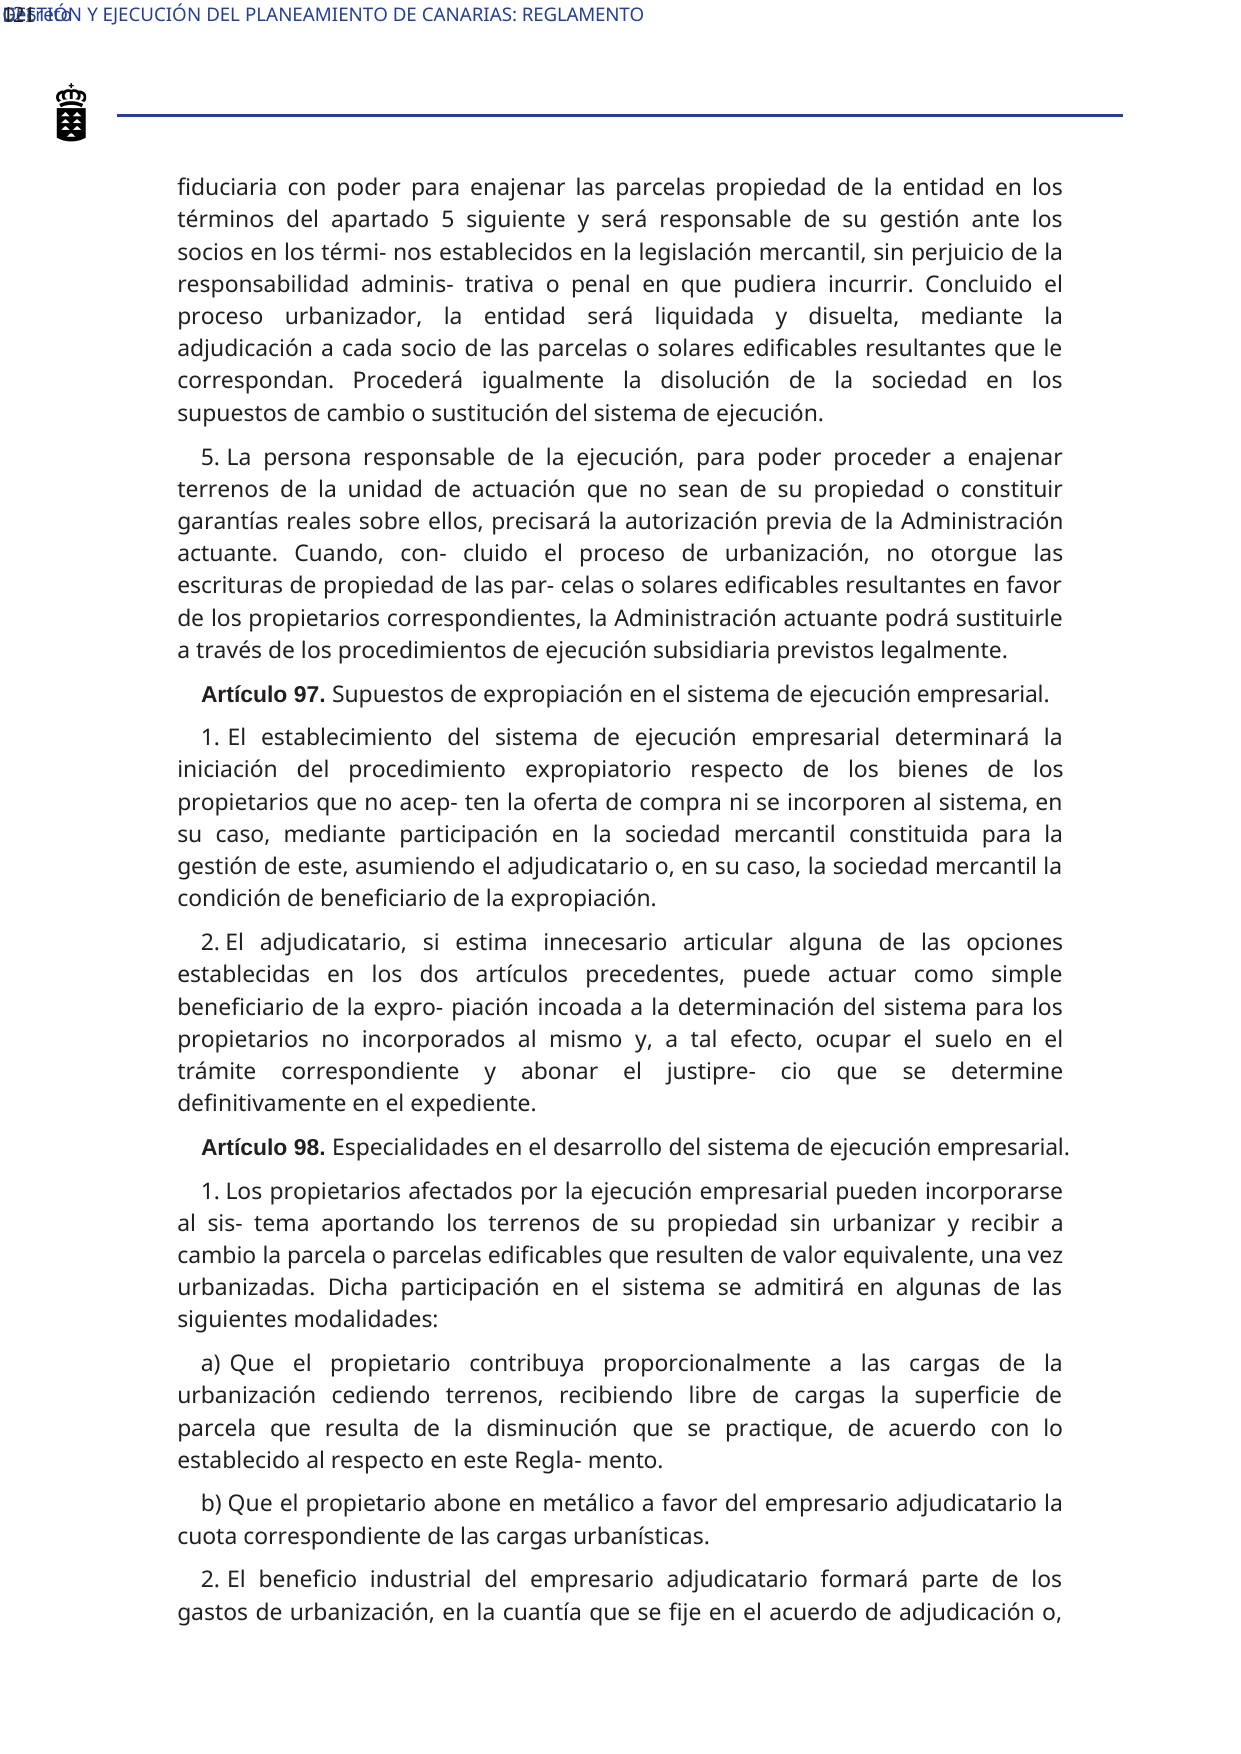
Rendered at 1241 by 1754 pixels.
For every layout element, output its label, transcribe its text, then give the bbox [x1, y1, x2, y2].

text Artículo 98. Especialidades en el desarrollo del sistema de ejecución empresarial. [201, 1131, 1078, 1162]
list Los propietarios afectados por la ejecución empresarial pueden incorporarse al sis- tema aportando los terrenos de su propiedad sin urbanizar y recibir a cambio la parcela o parcelas edificables que resulten de valor equivalente, una vez urbanizadas. Dicha participación en el sistema se admitirá en algunas de las siguientes modalidades: [177, 1174, 1063, 1334]
list La persona responsable de la ejecución, para poder proceder a enajenar terrenos de la unidad de actuación que no sean de su propiedad o constituir garantías reales sobre ellos, precisará la autorización previa de la Administración actuante. Cuando, con- cluido el proceso de urbanización, no otorgue las escrituras de propiedad de las par- celas o solares edificables resultantes en favor de los propietarios correspondientes, la Administración actuante podrá sustituirle a través de los procedimientos de ejecución subsidiaria previstos legalmente. [177, 441, 1063, 665]
list Que el propietario contribuya proporcionalmente a las cargas de la urbanización cediendo terrenos, recibiendo libre de cargas la superficie de parcela que resulta de la disminución que se practique, de acuerdo con lo establecido al respecto en este Regla- mento. [177, 1347, 1063, 1475]
text Artículo 97. Supuestos de expropiación en el sistema de ejecución empresarial. [201, 678, 1078, 709]
text fiduciaria con poder para enajenar las parcelas propiedad de la entidad en los términos del apartado 5 siguiente y será responsable de su gestión ante los socios en los térmi- nos establecidos en la legislación mercantil, sin perjuicio de la responsabilidad adminis- trativa o penal en que pudiera incurrir. Concluido el proceso urbanizador, la entidad será liquidada y disuelta, mediante la adjudicación a cada socio de las parcelas o solares edificables resultantes que le correspondan. Procederá igualmente la disolución de la sociedad en los supuestos de cambio o sustitución del sistema de ejecución. [177, 171, 1063, 428]
picture [55, 81, 87, 143]
list Que el propietario abone en metálico a favor del empresario adjudicatario la cuota correspondiente de las cargas urbanísticas. [177, 1487, 1063, 1551]
list El establecimiento del sistema de ejecución empresarial determinará la iniciación del procedimiento expropiatorio respecto de los bienes de los propietarios que no acep- ten la oferta de compra ni se incorporen al sistema, en su caso, mediante participación en la sociedad mercantil constituida para la gestión de este, asumiendo el adjudicatario o, en su caso, la sociedad mercantil la condición de beneficiario de la expropiación. [177, 721, 1063, 913]
list El adjudicatario, si estima innecesario articular alguna de las opciones establecidas en los dos artículos precedentes, puede actuar como simple beneficiario de la expro- piación incoada a la determinación del sistema para los propietarios no incorporados al mismo y, a tal efecto, ocupar el suelo en el trámite correspondiente y abonar el justipre- cio que se determine definitivamente en el expediente. [177, 926, 1063, 1118]
